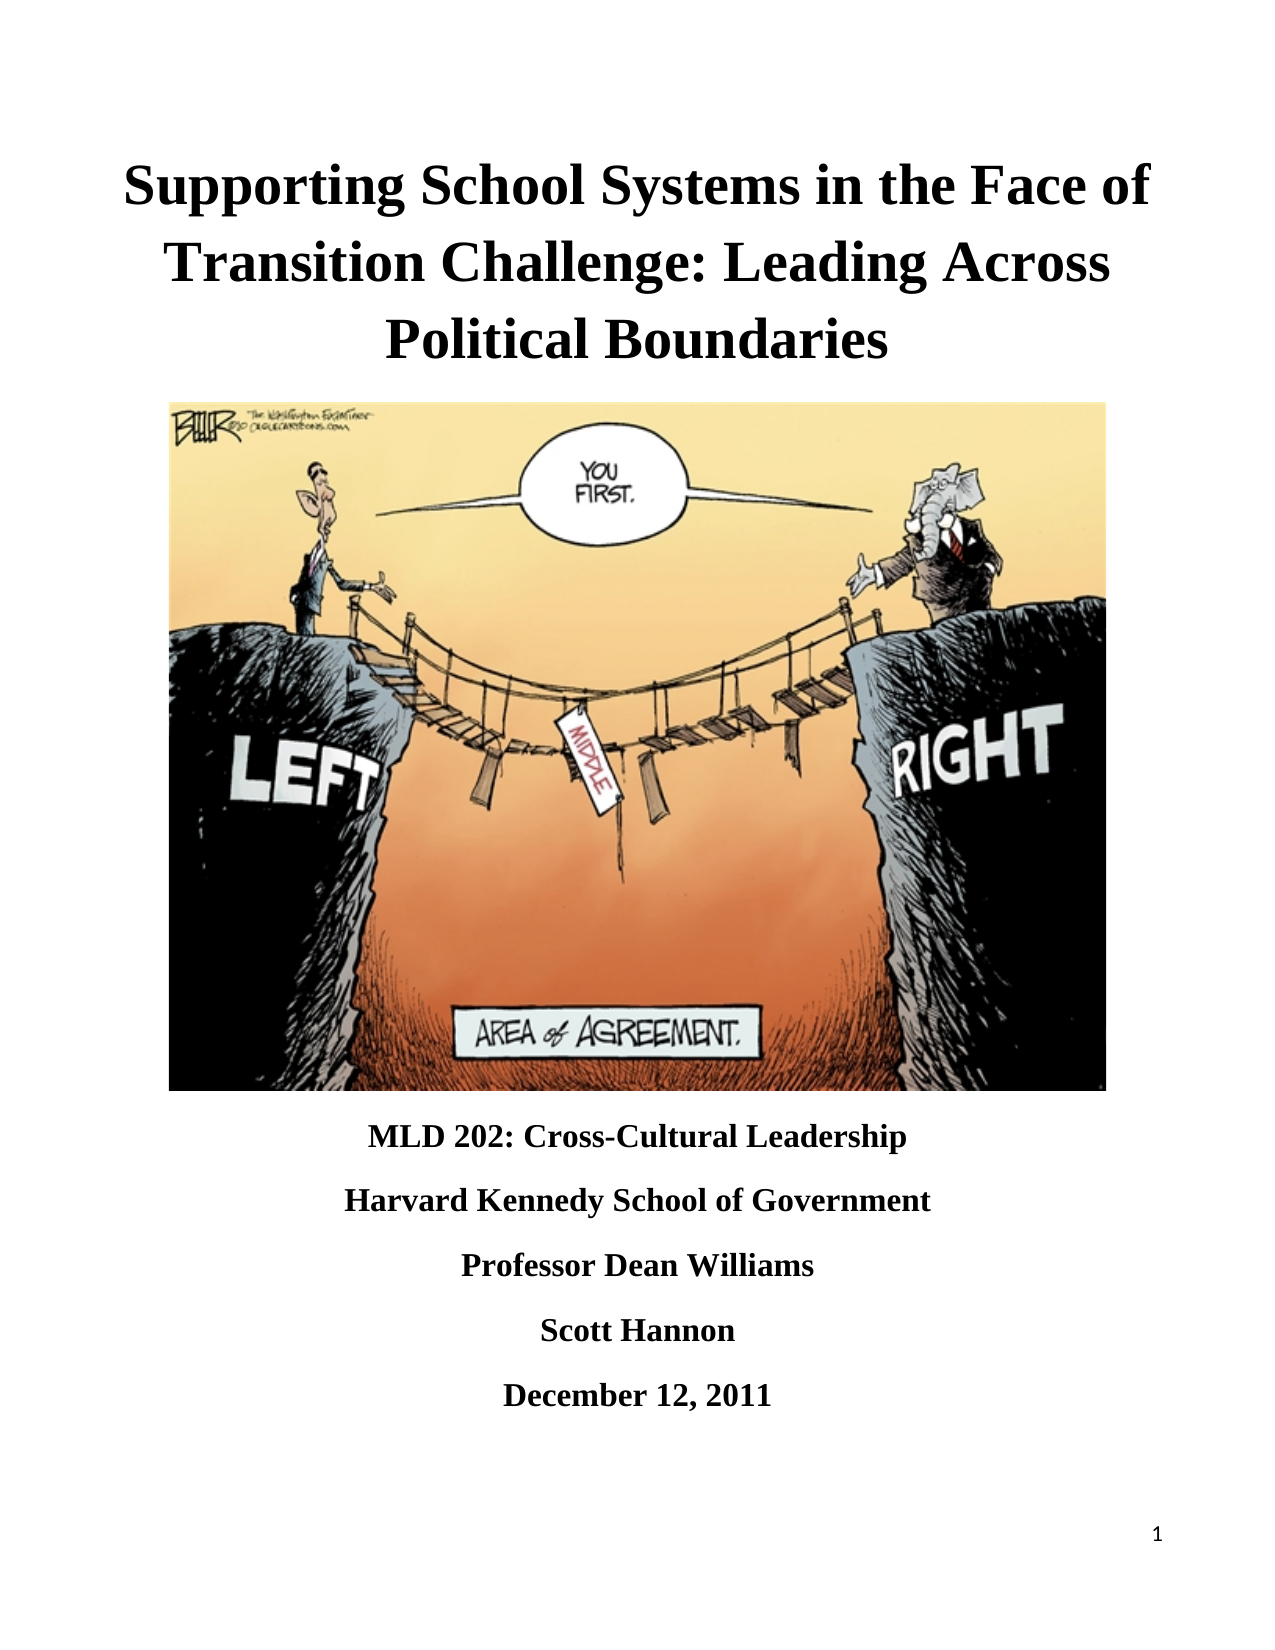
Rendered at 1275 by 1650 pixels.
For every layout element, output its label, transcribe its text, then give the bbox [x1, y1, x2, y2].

text Supporting School Systems in the Face of Transition Challenge: Leading Across Political Boundaries [112, 150, 1162, 371]
text Harvard Kennedy School of Government [112, 1181, 1162, 1219]
text Professor Dean Williams [112, 1246, 1162, 1284]
text Scott Hannon [112, 1311, 1162, 1349]
text December 12, 2011 [112, 1375, 1162, 1414]
picture [168, 402, 1107, 1091]
text MLD 202: Cross-Cultural Leadership [112, 1116, 1162, 1154]
